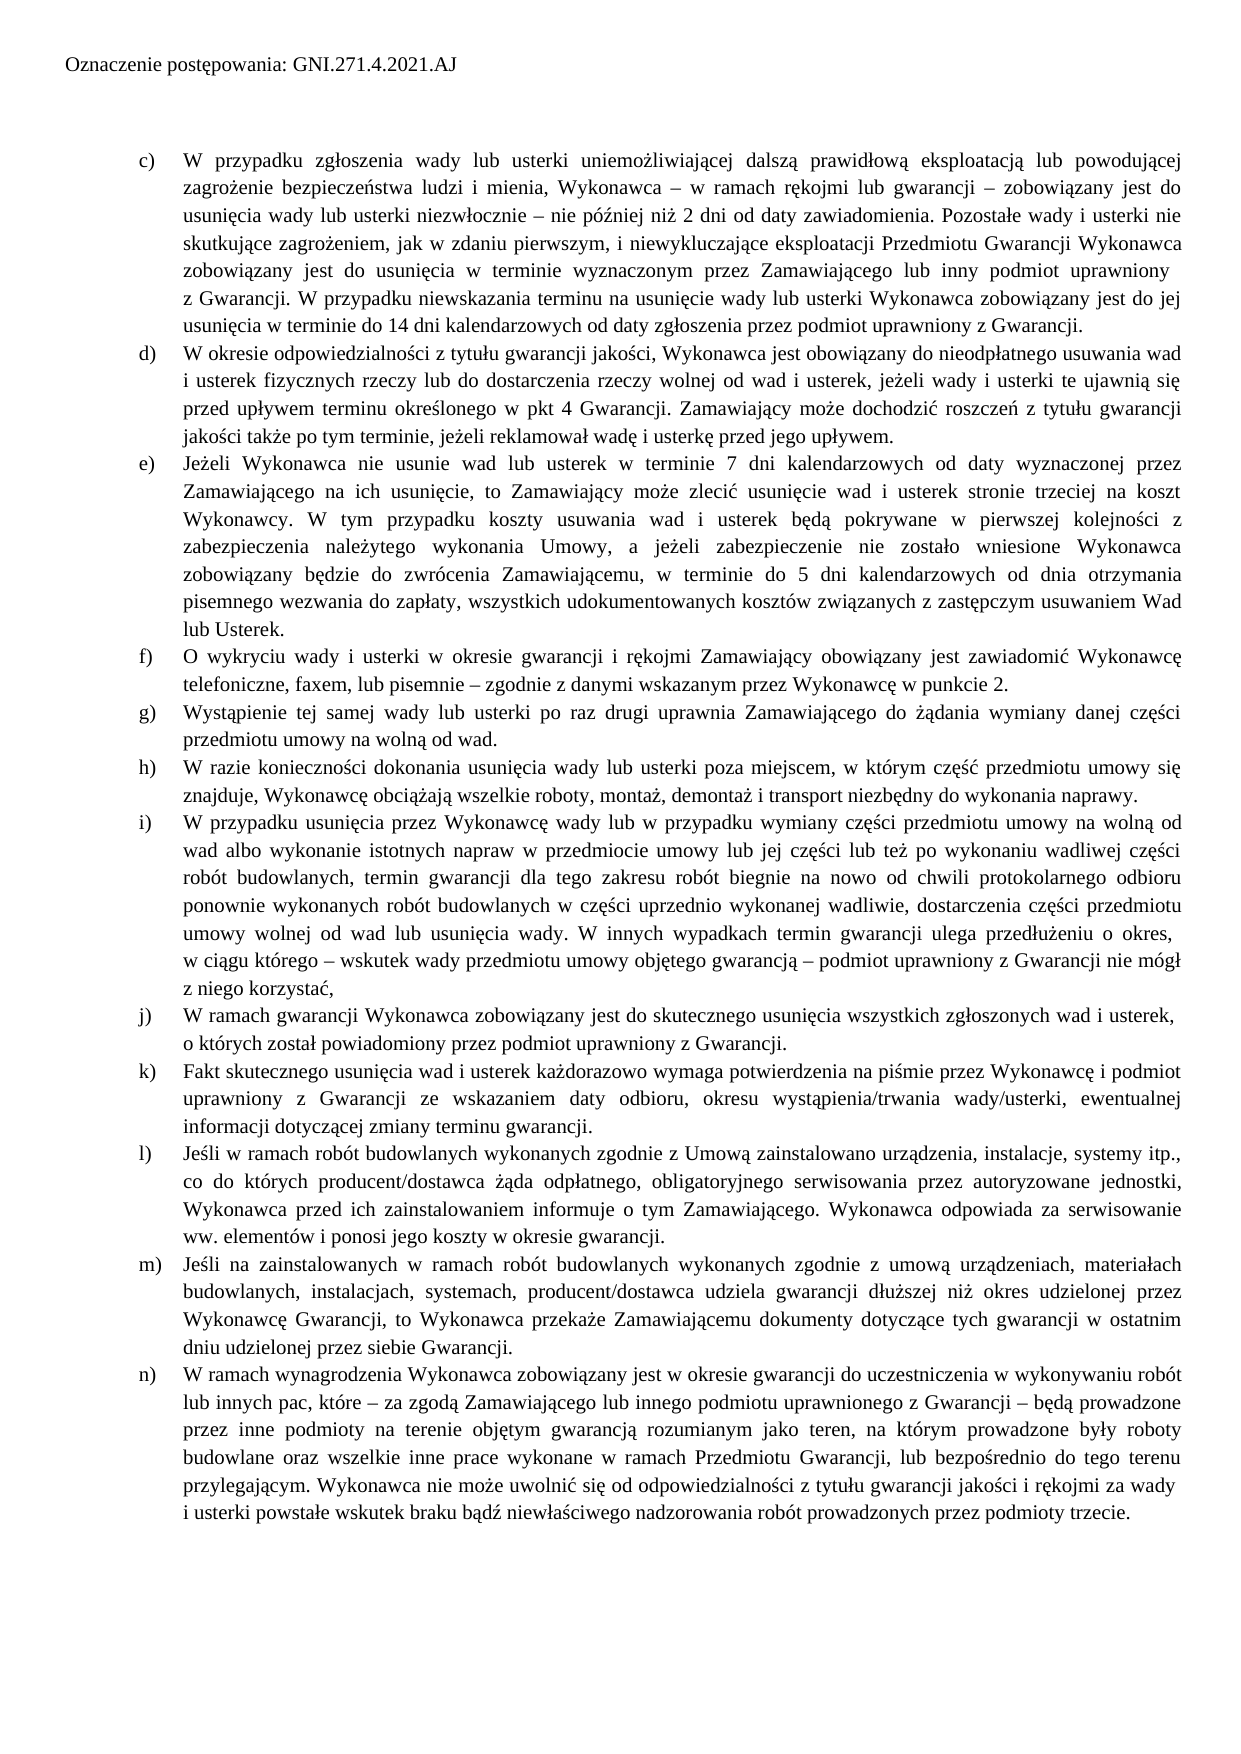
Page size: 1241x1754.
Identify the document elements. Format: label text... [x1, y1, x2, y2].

list W ramach gwarancji Wykonawca zobowiązany jest do skutecznego usunięcia wszystkich zgłoszonych wad i usterek, o których został powiadomiony przez podmiot uprawniony z Gwarancji. [139, 1003, 1183, 1055]
list W przypadku usunięcia przez Wykonawcę wady lub w przypadku wymiany części przedmiotu umowy na wolną od wad albo wykonanie istotnych napraw w przedmiocie umowy lub jej części lub też po wykonaniu wadliwej części robót budowlanych, termin gwarancji dla tego zakresu robót biegnie na nowo od chwili protokolarnego odbioru ponownie wykonanych robót budowlanych w części uprzednio wykonanej wadliwie, dostarczenia części przedmiotu umowy wolnej od wad lub usunięcia wady. W innych wypadkach termin gwarancji ulega przedłużeniu o okres, w ciągu którego – wskutek wady przedmiotu umowy objętego gwarancją – podmiot uprawniony z Gwarancji nie mógł z niego korzystać, [139, 810, 1183, 1000]
list O wykryciu wady i usterki w okresie gwarancji i rękojmi Zamawiający obowiązany jest zawiadomić Wykonawcę telefoniczne, faxem, lub pisemnie – zgodnie z danymi wskazanym przez Wykonawcę w punkcie 2. [139, 644, 1183, 696]
list W ramach wynagrodzenia Wykonawca zobowiązany jest w okresie gwarancji do uczestniczenia w wykonywaniu robót lub innych pac, które – za zgodą Zamawiającego lub innego podmiotu uprawnionego z Gwarancji – będą prowadzone przez inne podmioty na terenie objętym gwarancją rozumianym jako teren, na którym prowadzone były roboty budowlane oraz wszelkie inne prace wykonane w ramach Przedmiotu Gwarancji, lub bezpośrednio do tego terenu przylegającym. Wykonawca nie może uwolnić się od odpowiedzialności z tytułu gwarancji jakości i rękojmi za wady i usterki powstałe wskutek braku bądź niewłaściwego nadzorowania robót prowadzonych przez podmioty trzecie. [139, 1362, 1183, 1524]
list Fakt skutecznego usunięcia wad i usterek każdorazowo wymaga potwierdzenia na piśmie przez Wykonawcę i podmiot uprawniony z Gwarancji ze wskazaniem daty odbioru, okresu wystąpienia/trwania wady/usterki, ewentualnej informacji dotyczącej zmiany terminu gwarancji. [139, 1058, 1183, 1138]
list W przypadku zgłoszenia wady lub usterki uniemożliwiającej dalszą prawidłową eksploatacją lub powodującej zagrożenie bezpieczeństwa ludzi i mienia, Wykonawca – w ramach rękojmi lub gwarancji – zobowiązany jest do usunięcia wady lub usterki niezwłocznie – nie później niż 2 dni od daty zawiadomienia. Pozostałe wady i usterki nie skutkujące zagrożeniem, jak w zdaniu pierwszym, i niewykluczające eksploatacji Przedmiotu Gwarancji Wykonawca zobowiązany jest do usunięcia w terminie wyznaczonym przez Zamawiającego lub inny podmiot uprawniony z Gwarancji. W przypadku niewskazania terminu na usunięcie wady lub usterki Wykonawca zobowiązany jest do jej usunięcia w terminie do 14 dni kalendarzowych od daty zgłoszenia przez podmiot uprawniony z Gwarancji. [139, 148, 1183, 337]
list W okresie odpowiedzialności z tytułu gwarancji jakości, Wykonawca jest obowiązany do nieodpłatnego usuwania wad i usterek fizycznych rzeczy lub do dostarczenia rzeczy wolnej od wad i usterek, jeżeli wady i usterki te ujawnią się przed upływem terminu określonego w pkt 4 Gwarancji. Zamawiający może dochodzić roszczeń z tytułu gwarancji jakości także po tym terminie, jeżeli reklamował wadę i usterkę przed jego upływem. [139, 341, 1183, 448]
list Jeżeli Wykonawca nie usunie wad lub usterek w terminie 7 dni kalendarzowych od daty wyznaczonej przez Zamawiającego na ich usunięcie, to Zamawiający może zlecić usunięcie wad i usterek stronie trzeciej na koszt Wykonawcy. W tym przypadku koszty usuwania wad i usterek będą pokrywane w pierwszej kolejności z zabezpieczenia należytego wykonania Umowy, a jeżeli zabezpieczenie nie zostało wniesione Wykonawca zobowiązany będzie do zwrócenia Zamawiającemu, w terminie do 5 dni kalendarzowych od dnia otrzymania pisemnego wezwania do zapłaty, wszystkich udokumentowanych kosztów związanych z zastępczym usuwaniem Wad lub Usterek. [139, 451, 1183, 641]
list W razie konieczności dokonania usunięcia wady lub usterki poza miejscem, w którym część przedmiotu umowy się znajduje, Wykonawcę obciążają wszelkie roboty, montaż, demontaż i transport niezbędny do wykonania naprawy. [139, 755, 1183, 807]
list Jeśli na zainstalowanych w ramach robót budowlanych wykonanych zgodnie z umową urządzeniach, materiałach budowlanych, instalacjach, systemach, producent/dostawca udziela gwarancji dłuższej niż okres udzielonej przez Wykonawcę Gwarancji, to Wykonawca przekaże Zamawiającemu dokumenty dotyczące tych gwarancji w ostatnim dniu udzielonej przez siebie Gwarancji. [139, 1252, 1183, 1359]
list Jeśli w ramach robót budowlanych wykonanych zgodnie z Umową zainstalowano urządzenia, instalacje, systemy itp., co do których producent/dostawca żąda odpłatnego, obligatoryjnego serwisowania przez autoryzowane jednostki, Wykonawca przed ich zainstalowaniem informuje o tym Zamawiającego. Wykonawca odpowiada za serwisowanie ww. elementów i ponosi jego koszty w okresie gwarancji. [139, 1141, 1183, 1248]
list Wystąpienie tej samej wady lub usterki po raz drugi uprawnia Zamawiającego do żądania wymiany danej części przedmiotu umowy na wolną od wad. [139, 700, 1183, 751]
